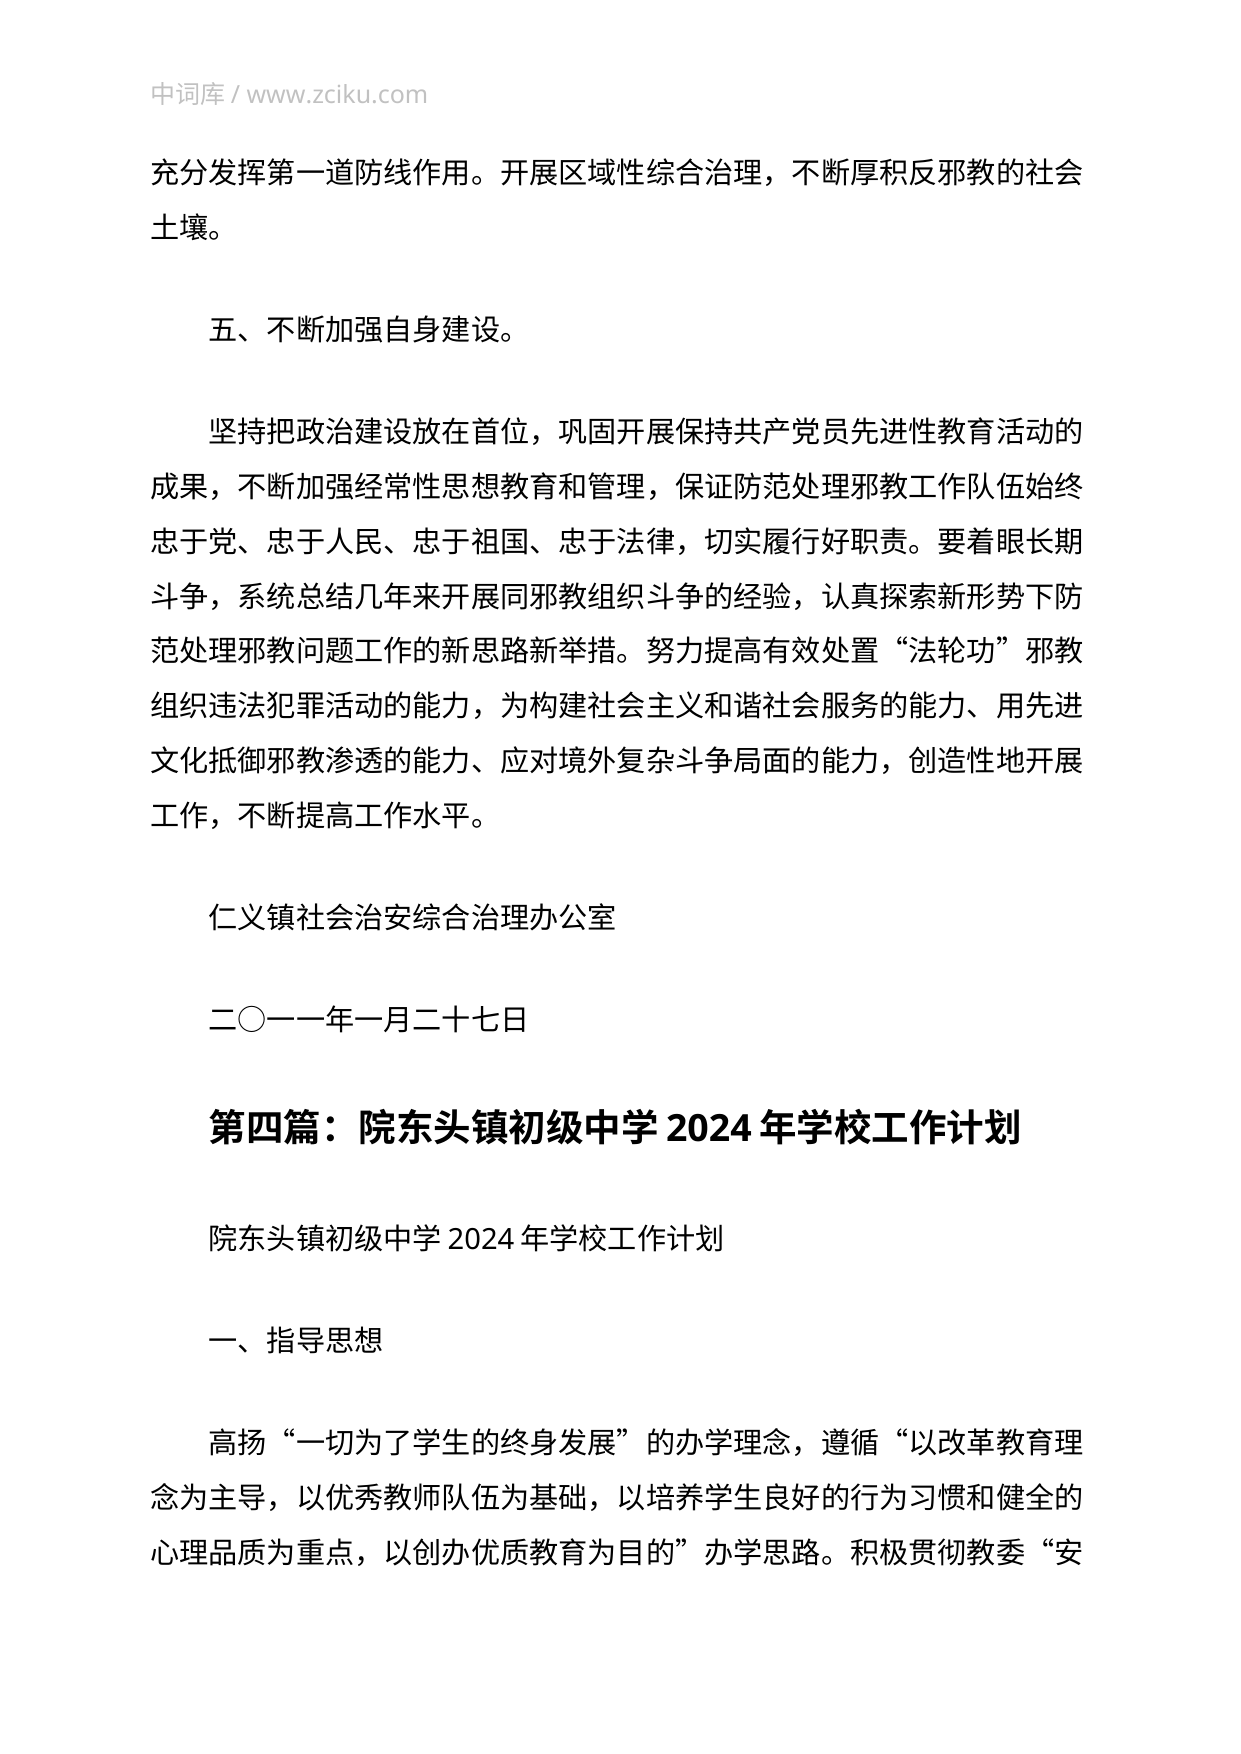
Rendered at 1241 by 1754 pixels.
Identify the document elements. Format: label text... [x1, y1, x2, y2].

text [150, 1419, 1090, 1571]
text 仁义镇社会治安综合治理办公室 [150, 894, 1090, 937]
text 第四篇：院东头镇初级中学2024年学校工作计划 [150, 1098, 1090, 1152]
text 一、指导思想 [150, 1318, 1090, 1360]
text 院东头镇初级中学2024年学校工作计划 [150, 1216, 1090, 1258]
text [150, 150, 1090, 247]
text 二○一一年一月二十七日 [150, 996, 1090, 1038]
text 五、不断加强自身建设。 [150, 307, 1090, 349]
text 坚持把政治建设放在首位，巩固开展保持共产党员先进性教育活动的成果，不断加强经常性思想教育和管理，保证防范处理邪教工作队伍始终忠于党、忠于人民、忠于祖国、忠于法律，切实履行好职责。要着眼长期斗争，系统总结几年来开展同邪教组织斗争的经验，认真探索新形势下防范处理邪教问题工作的新思路新举措。努力提高有效处置“法轮功”邪教组织违法犯罪活动的能力，为构建社会主义和谐社会服务的能力、用先进文化抵御邪教渗透的能力、应对境外复杂斗争局面的能力，创造性地开展工作，不断提高工作水平。 [150, 408, 1090, 835]
